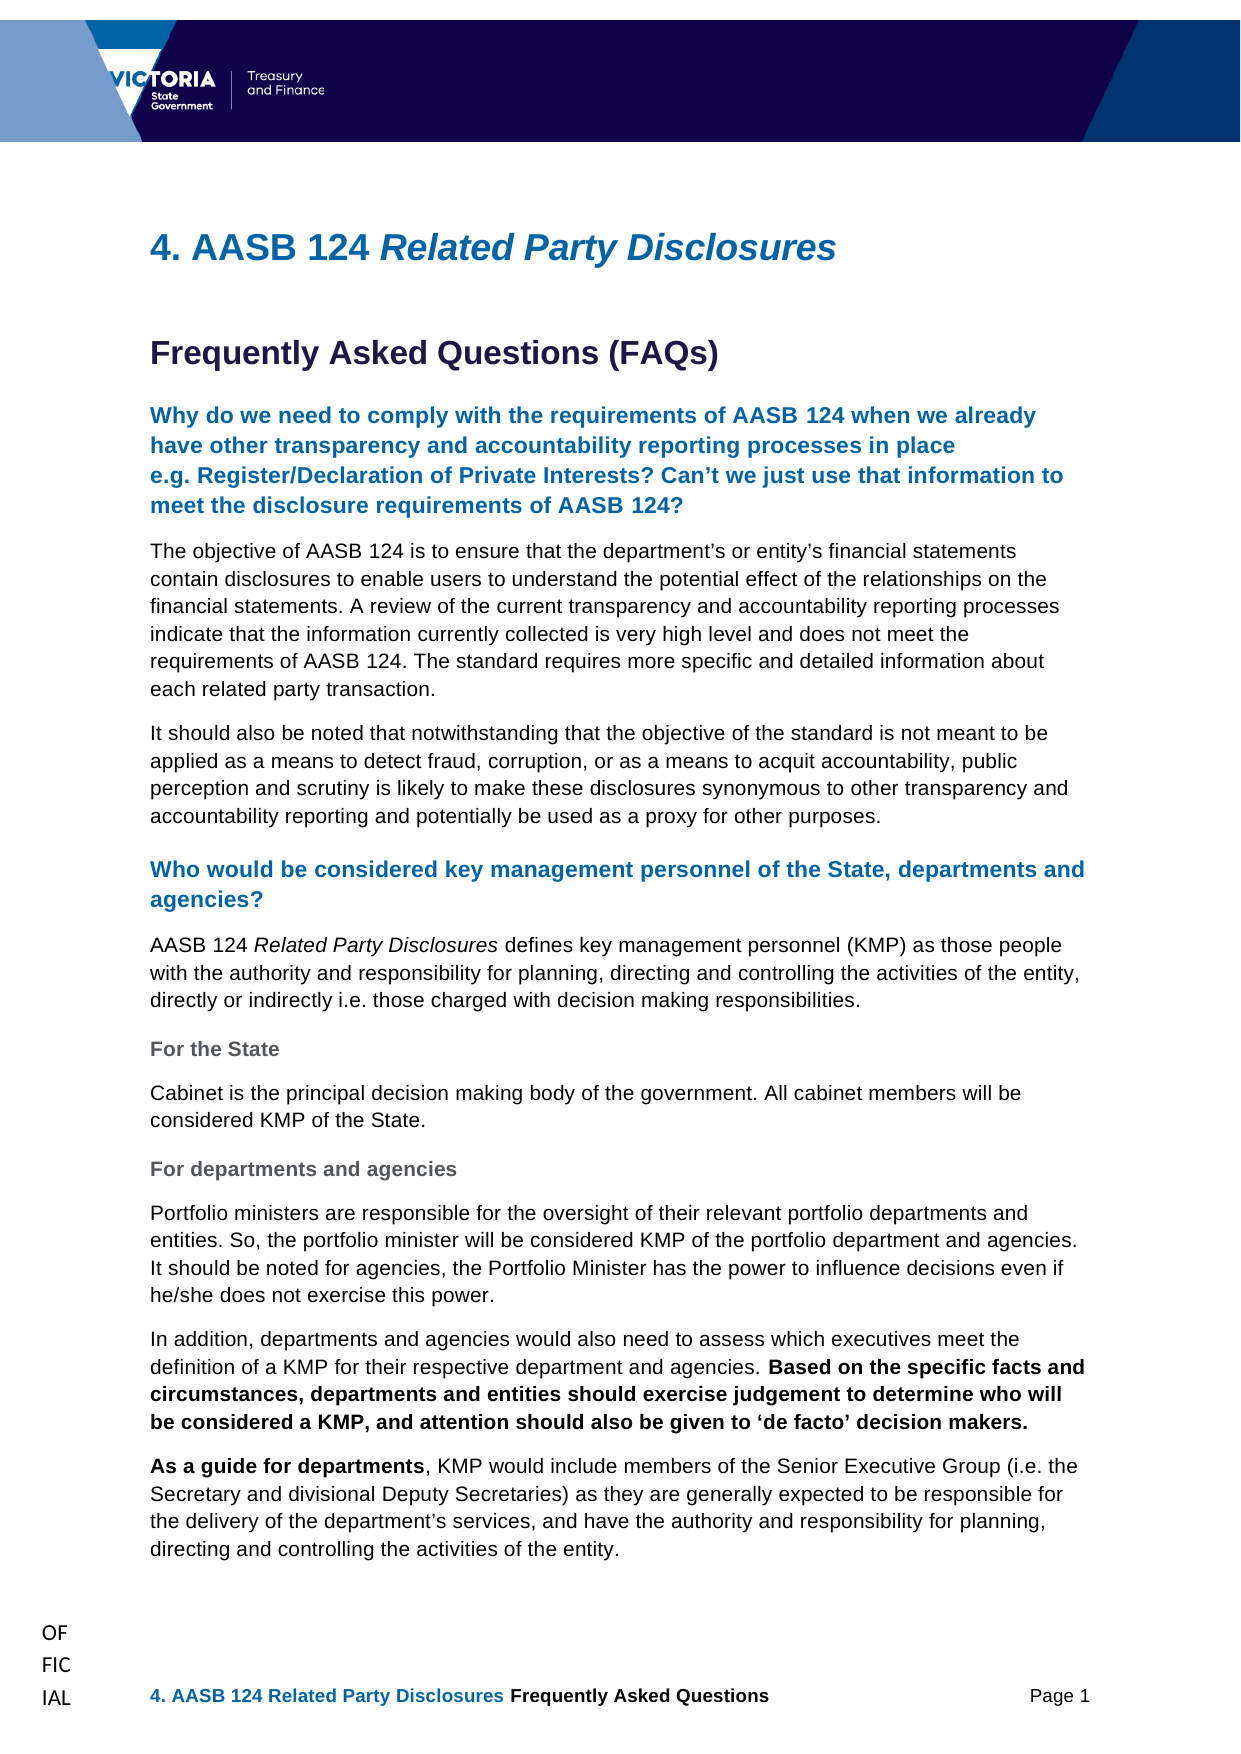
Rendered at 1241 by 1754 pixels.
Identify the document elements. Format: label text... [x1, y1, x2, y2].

subtitle Why do we need to comply with the requirements of AASB 124 when we already have other transparency and accountability reporting processes in place e.g. Register/Declaration of Private Interests? Can’t we just use that information to meet the disclosure requirements of AASB 124? [150, 402, 1090, 519]
subtitle For departments and agencies [150, 1156, 1090, 1180]
text Portfolio ministers are responsible for the oversight of their relevant portfolio departments and entities. So, the portfolio minister will be considered KMP of the portfolio department and agencies. It should be noted for agencies, the Portfolio Minister has the power to influence decisions even if he/she does not exercise this power. [150, 1201, 1090, 1307]
picture [0, 20, 1241, 142]
text Cabinet is the principal decision making body of the government. All cabinet members will be considered KMP of the State. [150, 1081, 1090, 1132]
subtitle Who would be considered key management personnel of the State, departments and agencies? [150, 856, 1090, 913]
title 4. AASB 124 Related Party Disclosures [150, 225, 1090, 268]
text AASB 124 Related Party Disclosures defines key management personnel (KMP) as those people with the authority and responsibility for planning, directing and controlling the activities of the entity, directly or indirectly i.e. those charged with decision making responsibilities. [150, 933, 1090, 1012]
text The objective of AASB 124 is to ensure that the department’s or entity’s financial statements contain disclosures to enable users to understand the potential effect of the relationships on the financial statements. A review of the current transparency and accountability reporting processes indicate that the information currently collected is very high level and does not meet the requirements of AASB 124. The standard requires more specific and detailed information about each related party transaction. [150, 539, 1090, 701]
text As a guide for departments, KMP would include members of the Senior Executive Group (i.e. the Secretary and divisional Deputy Secretaries) as they are generally expected to be responsible for the delivery of the department’s services, and have the authority and responsibility for planning, directing and controlling the activities of the entity. [150, 1454, 1090, 1560]
subtitle For the State [150, 1036, 1090, 1060]
text It should also be noted that notwithstanding that the objective of the standard is not meant to be applied as a means to detect fraud, corruption, or as a means to acquit accountability, public perception and scrutiny is likely to make these disclosures synonymous to other transparency and accountability reporting and potentially be used as a proxy for other purposes. [150, 721, 1090, 827]
subtitle Frequently Asked Questions (FAQs) [150, 333, 1090, 371]
text In addition, departments and agencies would also need to assess which executives meet the definition of a KMP for their respective department and agencies. Based on the specific facts and circumstances, departments and entities should exercise judgement to determine who will be considered a KMP, and attention should also be given to ‘de facto’ decision makers. [150, 1327, 1090, 1434]
